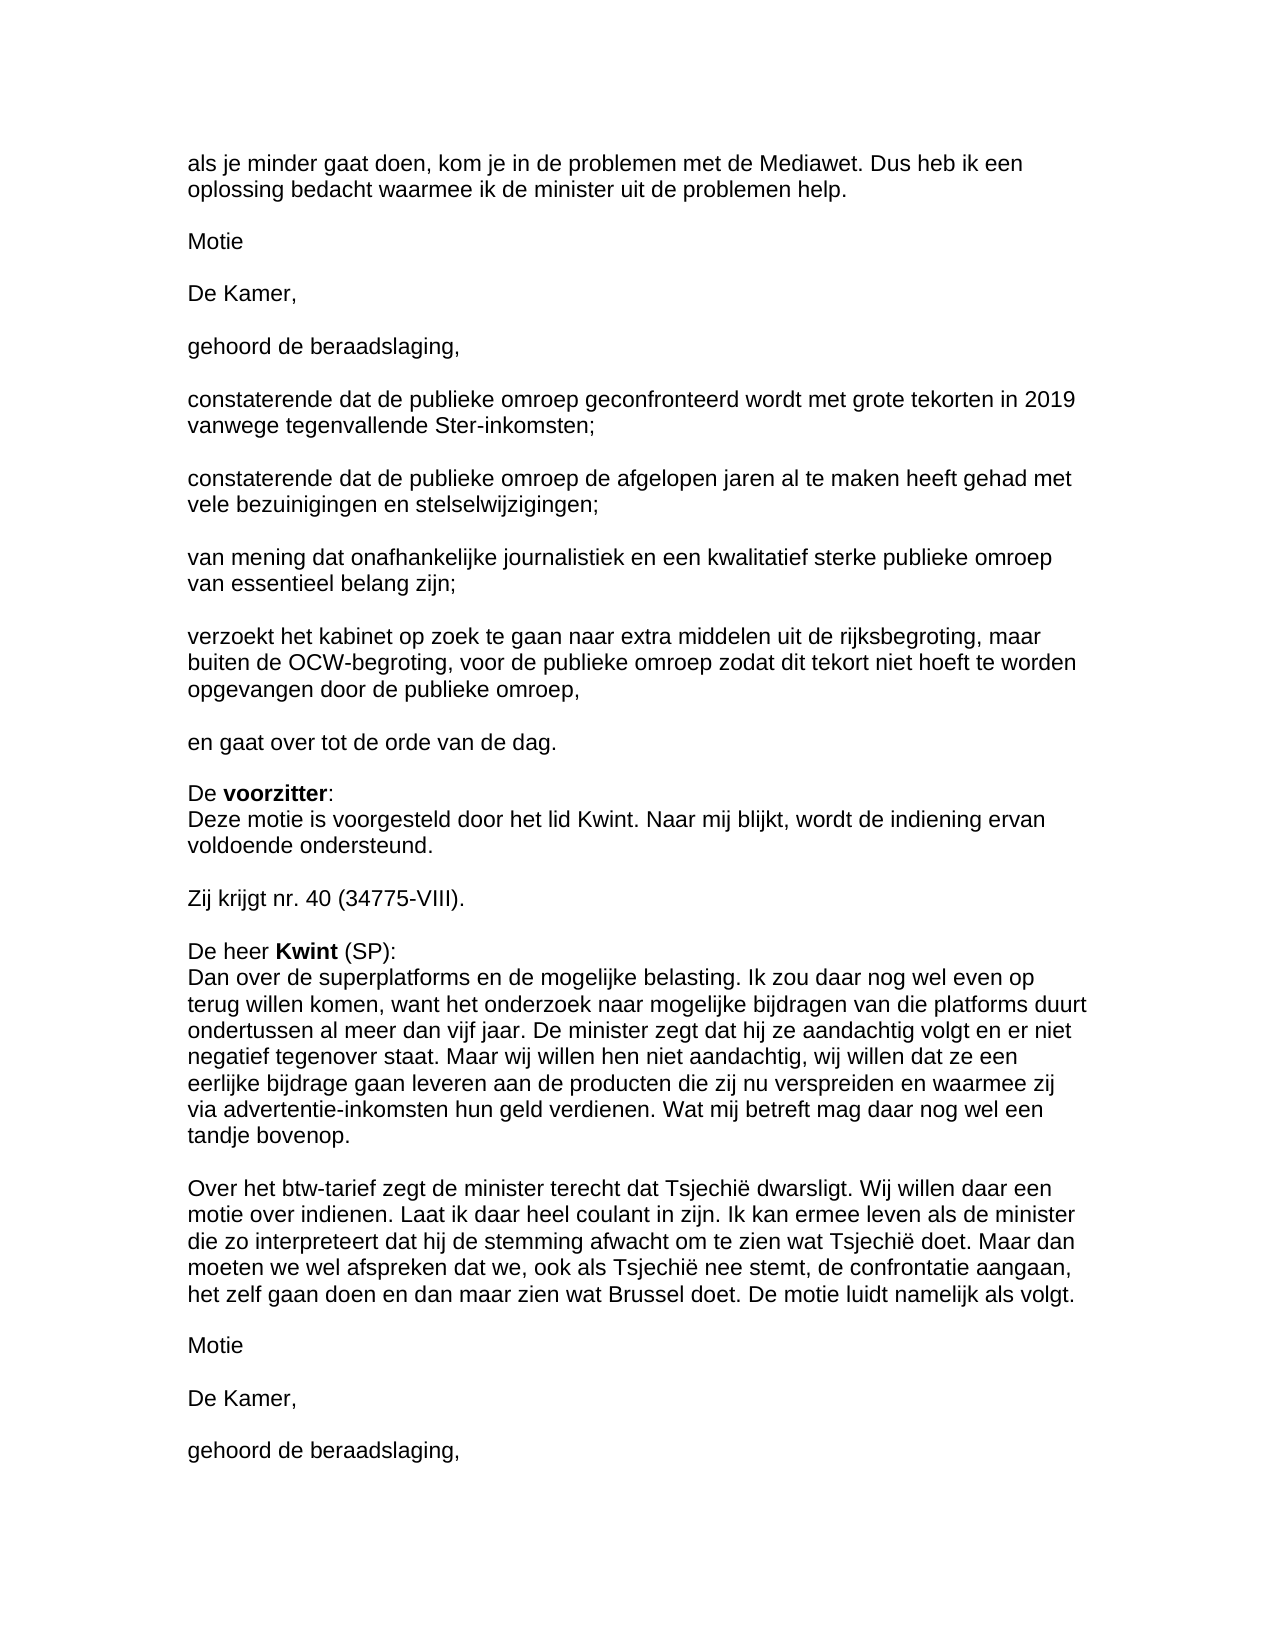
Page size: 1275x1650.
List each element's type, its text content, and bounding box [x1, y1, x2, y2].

text De voorzitter: Deze motie is voorgesteld door het lid Kwint. Naar mij blijkt, wordt de indiening ervan voldoende ondersteund. Zij krijgt nr. 40 (34775-VIII). De heer Kwint (SP): Dan over de superplatforms en de mogelijke belasting. Ik zou daar nog wel even op terug willen komen, want het onderzoek naar mogelijke bijdragen van die platforms duurt ondertussen al meer dan vijf jaar. De minister zegt dat hij ze aandachtig volgt en er niet negatief tegenover staat. Maar wij willen hen niet aandachtig, wij willen dat ze een eerlijke bijdrage gaan leveren aan de producten die zij nu verspreiden en waarmee zij via advertentie-inkomsten hun geld verdienen. Wat mij betreft mag daar nog wel een tandje bovenop. Over het btw-tarief zegt de minister terecht dat Tsjechië dwarsligt. Wij willen daar een motie over indienen. Laat ik daar heel coulant in zijn. Ik kan ermee leven als de minister die zo interpreteert dat hij de stemming afwacht om te zien wat Tsjechië doet. Maar dan moeten we wel afspreken dat we, ook als Tsjechië nee stemt, de confrontatie aangaan, het zelf gaan doen en dan maar zien wat Brussel doet. De motie luidt namelijk als volgt. [187, 780, 1087, 1307]
text Motie De Kamer, gehoord de beraadslaging, constaterende dat de publieke omroep geconfronteerd wordt met grote tekorten in 2019 vanwege tegenvallende Ster-inkomsten; constaterende dat de publieke omroep de afgelopen jaren al te maken heeft gehad met vele bezuinigingen en stelselwijzigingen; van mening dat onafhankelijke journalistiek en een kwalitatief sterke publieke omroep van essentieel belang zijn; verzoekt het kabinet op zoek te gaan naar extra middelen uit de rijksbegroting, maar buiten de OCW-begroting, voor de publieke omroep zodat dit tekort niet hoeft te worden opgevangen door de publieke omroep, en gaat over tot de orde van de dag. [187, 228, 1087, 755]
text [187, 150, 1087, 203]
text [187, 1332, 1087, 1490]
